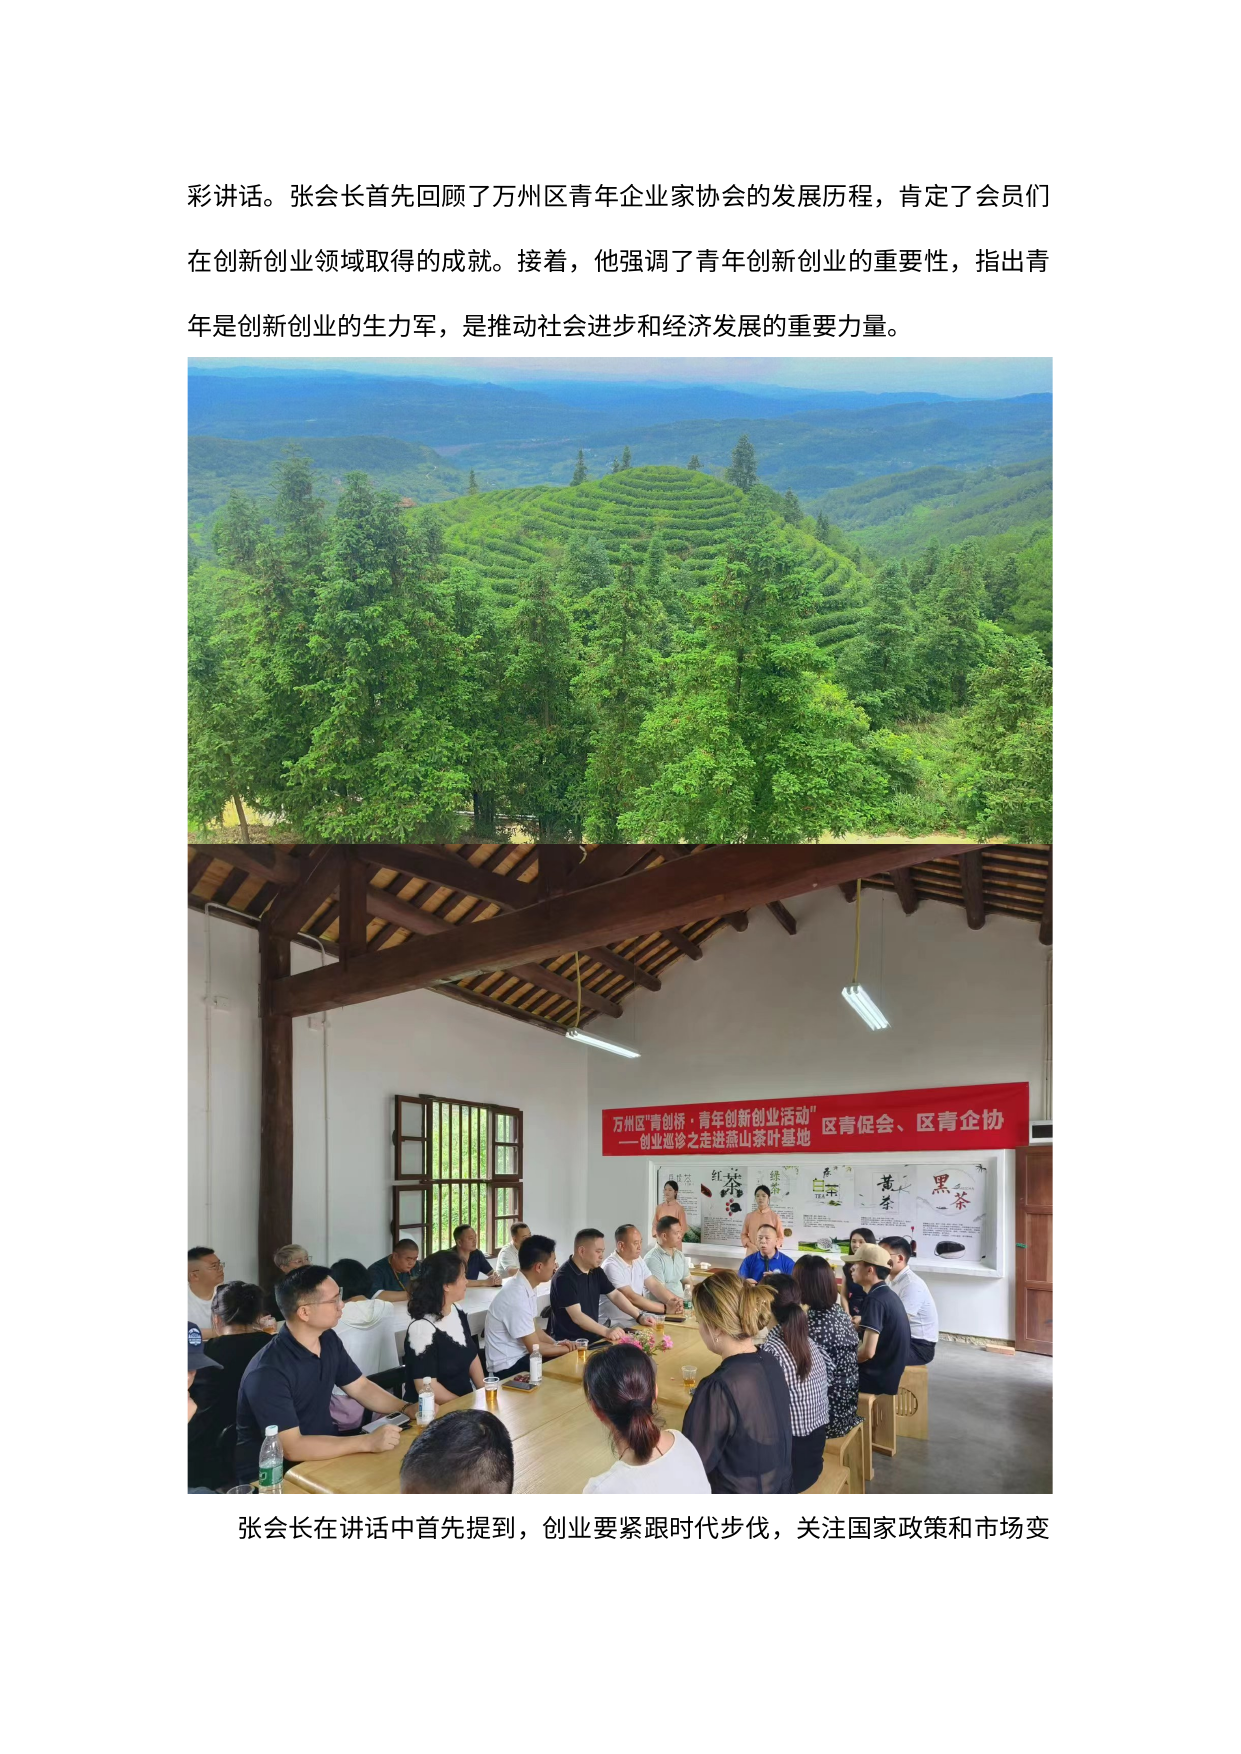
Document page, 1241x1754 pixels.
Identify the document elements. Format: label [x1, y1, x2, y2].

text [187, 1494, 1053, 1559]
text [187, 162, 1053, 357]
picture [187, 357, 1053, 1494]
